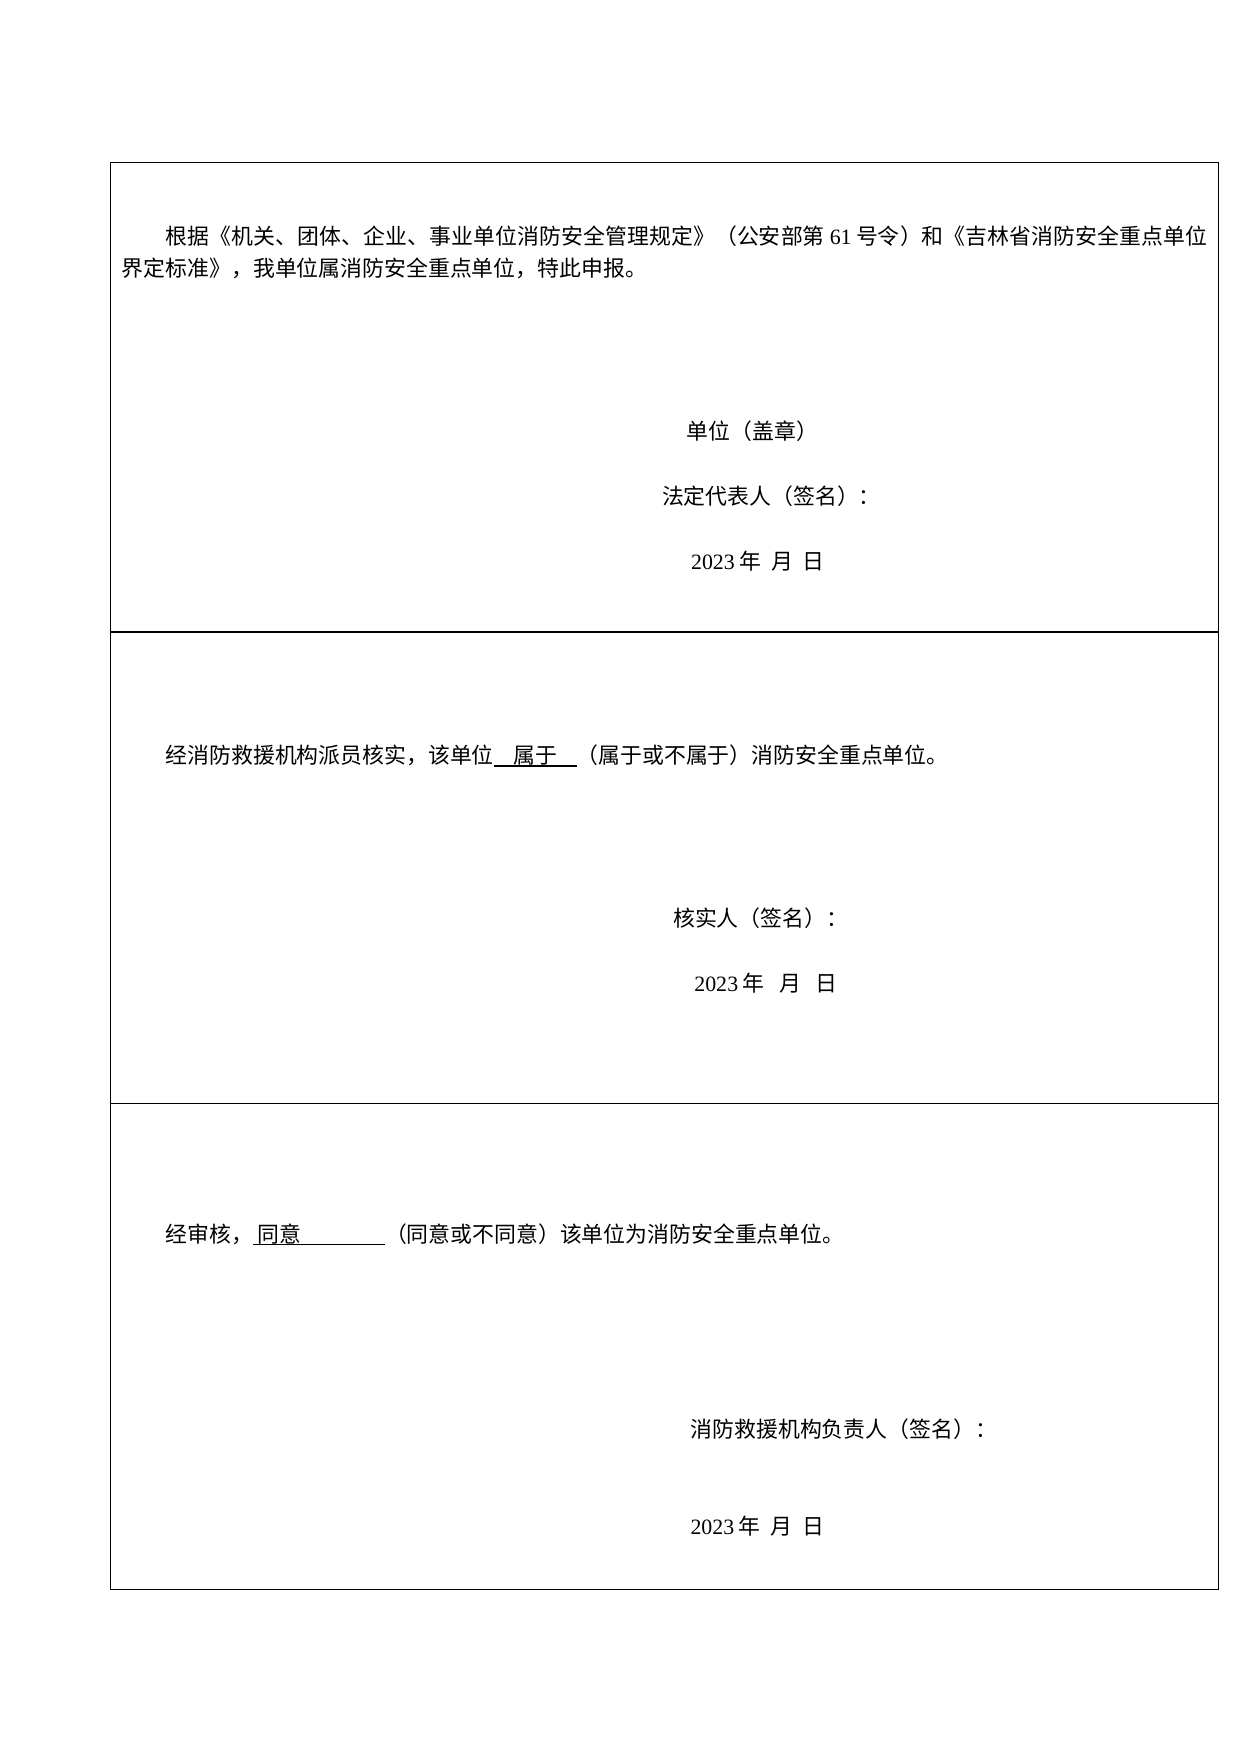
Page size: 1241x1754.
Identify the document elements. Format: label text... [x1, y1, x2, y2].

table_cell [111, 1104, 1218, 1588]
table_header 根据《机关、团体、企业、事业单位消防安全管理规定》（公安部第61号令）和《吉林省消防安全重点单位界定标准》，我单位属消防安全重点单位，特此申报。 单位（盖章） 法定代表人（签名）： 2023年 月 日 [111, 163, 1218, 631]
table_cell 经消防救援机构派员核实，该单位 属于 （属于或不属于）消防安全重点单位。 核实人（签名）： 2023年 月 日 [111, 633, 1218, 1103]
